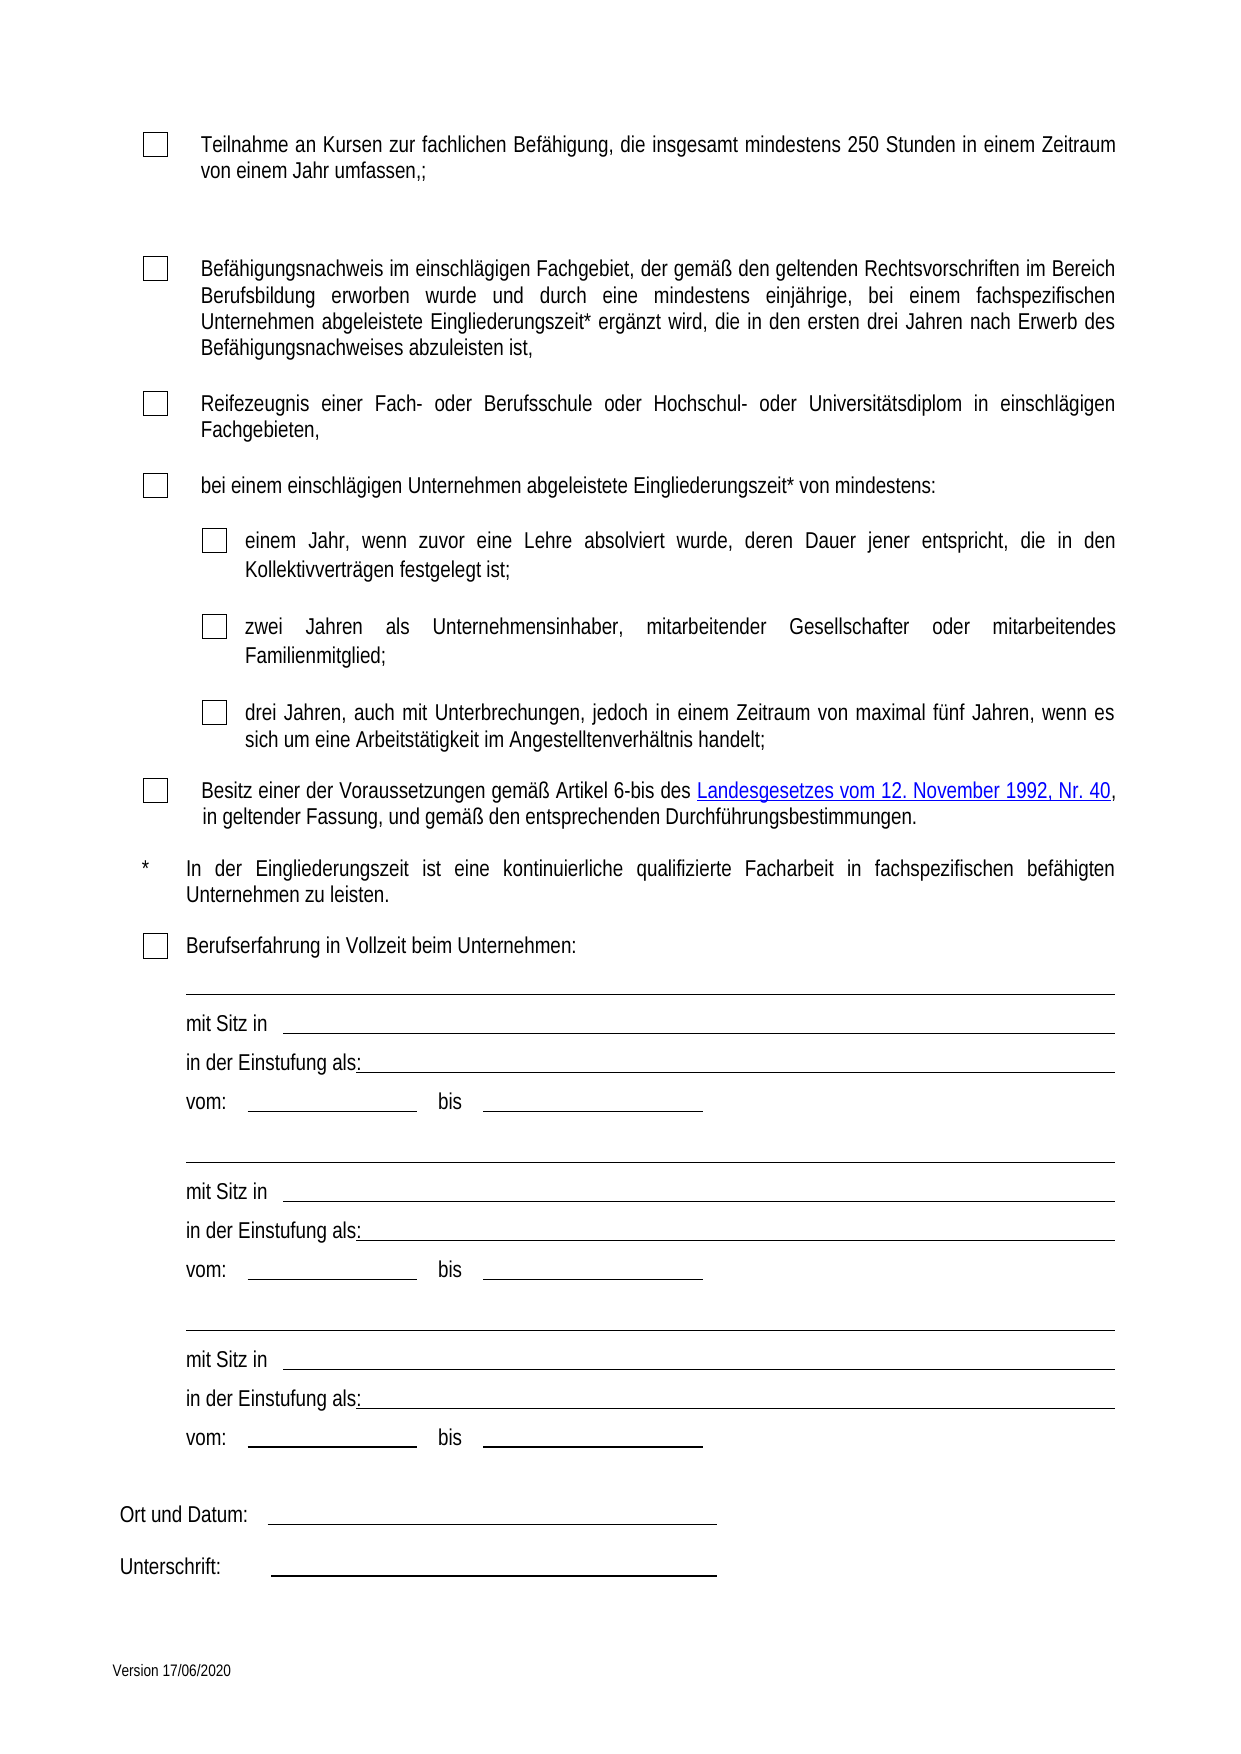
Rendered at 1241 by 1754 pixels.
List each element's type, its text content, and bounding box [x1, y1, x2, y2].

table_cell mit Sitz in in der Einstufung als: vom: bis [105, 1295, 1131, 1462]
table_cell bei einem einschlägigen Unternehmen abgeleistete Eingliederungszeit* von mindestens: [105, 459, 1131, 515]
table_cell drei Jahren, auch mit Unterbrechungen, jedoch in einem Zeitraum von maximal fünf Jahren, wenn es sich um eine Arbeitstätigkeit im Angestelltenverhältnis handelt; [105, 687, 1131, 764]
table_header Ort und Datum: Unterschrift: [112, 1501, 1131, 1596]
table_header Teilnahme an Kursen zur fachlichen Befähigung, die insgesamt mindestens 250 Stunden in einem Zeitraum von einem Jahr umfassen,; [105, 118, 1131, 196]
table_header Befähigungsnachweis im einschlägigen Fachgebiet, der gemäß den geltenden Rechtsvorschriften im Bereich Berufsbildung erworben wurde und durch eine mindestens einjährige, bei einem fachspezifischen Unternehmen abgeleistete Eingliederungszeit* ergänzt wird, die in den ersten drei Jahren nach Erwerb des Befähigungsnachweises abzuleisten ist, [105, 243, 1131, 377]
table_cell Besitz einer der Voraussetzungen gemäß Artikel 6-bis des Landesgesetzes vom 12. November 1992, Nr. 40, in geltender Fassung, und gemäß den entsprechenden Durchführungsbestimmungen. [105, 765, 1131, 842]
table_cell Reifezeugnis einer Fach- oder Berufsschule oder Hochschul- oder Universitätsdiplom in einschlägigen Fachgebieten, [105, 377, 1131, 459]
table_cell mit Sitz in in der Einstufung als: vom: bis [105, 1127, 1131, 1294]
table_cell Berufserfahrung in Vollzeit beim Unternehmen: mit Sitz in in der Einstufung als: vom: bis [105, 920, 1131, 1127]
table_cell * In der Eingliederungszeit ist eine kontinuierliche qualifizierte Facharbeit in fachspezifischen befähigten Unternehmen zu leisten. [105, 842, 1131, 920]
table_cell einem Jahr, wenn zuvor eine Lehre absolviert wurde, deren Dauer jener entspricht, die in den Kollektivverträgen festgelegt ist; [105, 515, 1131, 601]
table_cell zwei Jahren als Unternehmensinhaber, mitarbeitender Gesellschafter oder mitarbeitendes Familienmitglied; [105, 601, 1131, 687]
